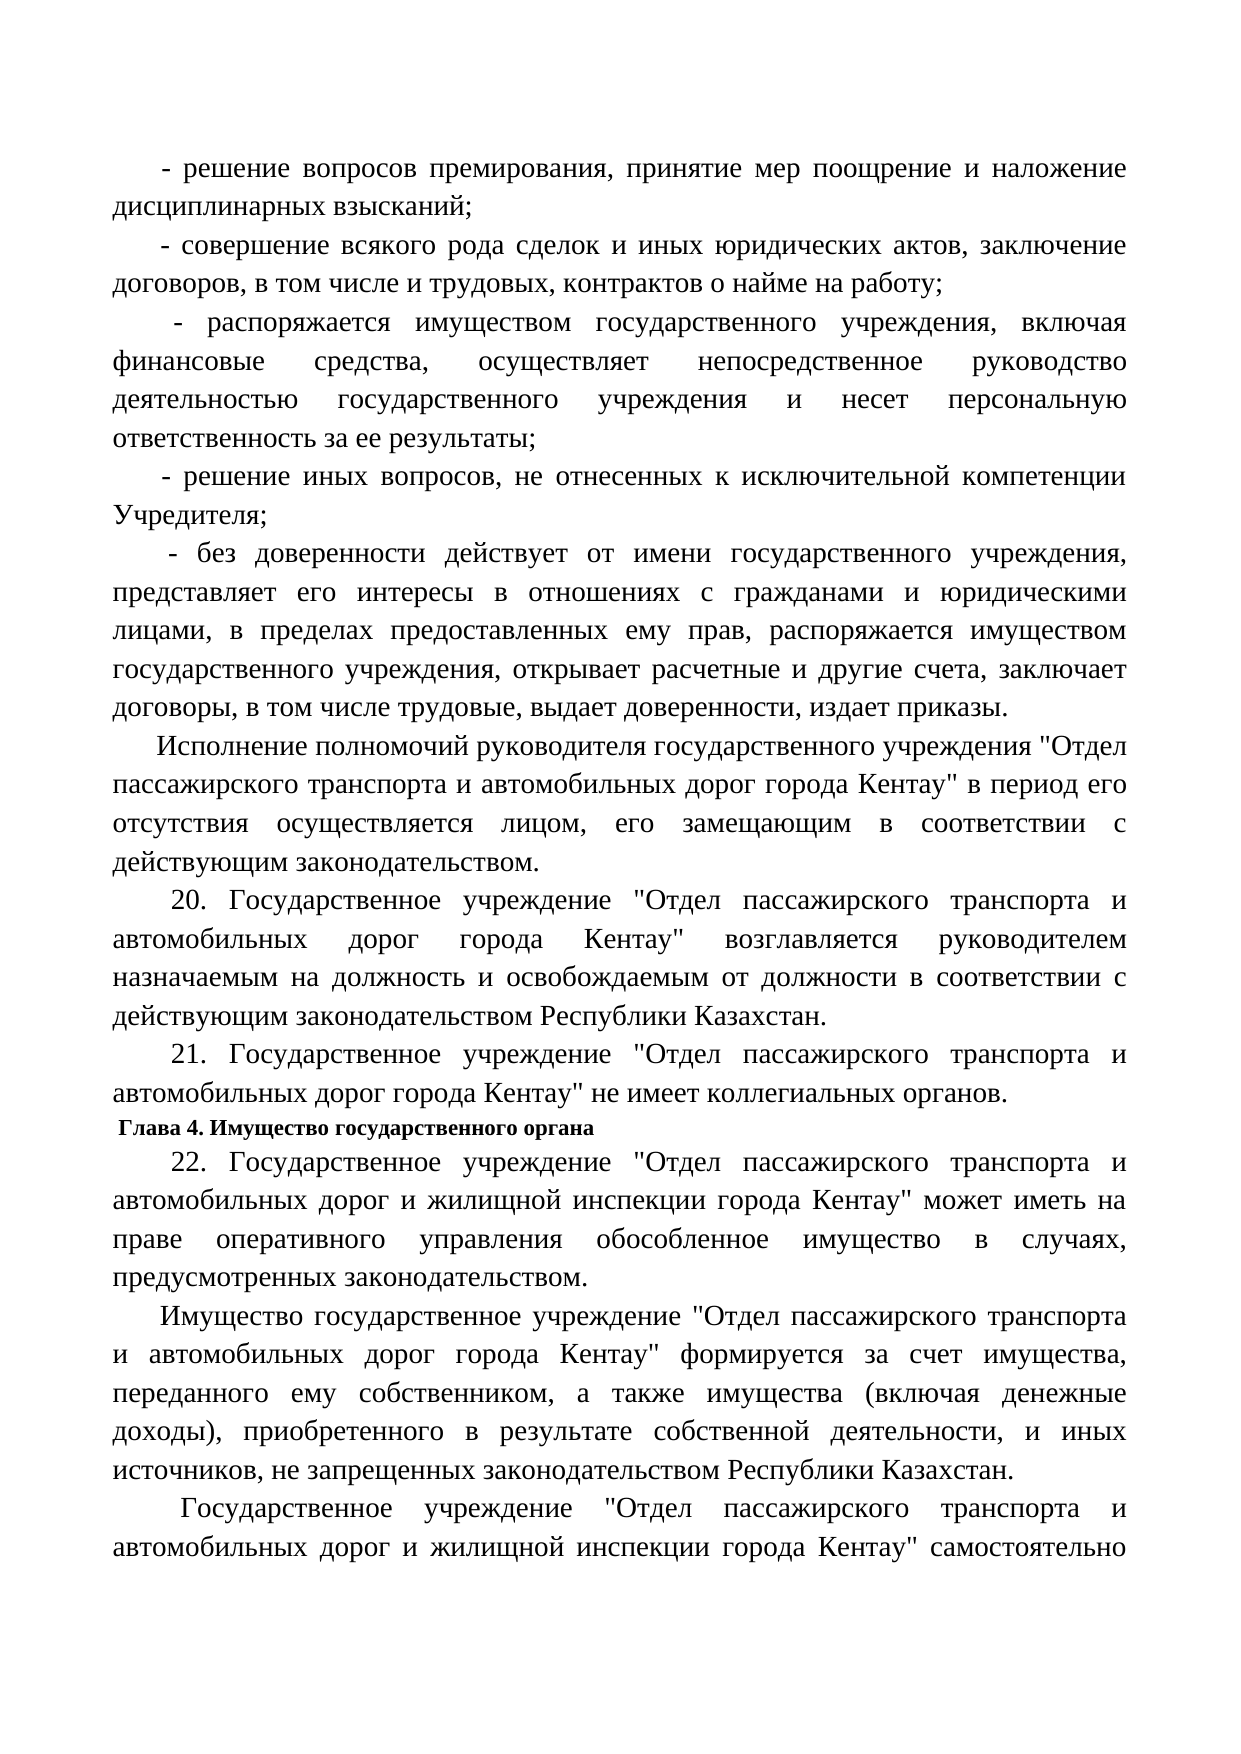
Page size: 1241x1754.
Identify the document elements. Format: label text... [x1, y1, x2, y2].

text - совершение всякого рода сделок и иных юридических актов, заключение договоров, в том числе и трудовых, контрактов о найме на работу; [112, 227, 1128, 299]
text Глава 4. Имущество государственного органа [112, 1113, 1128, 1140]
text Исполнение полномочий руководителя государственного учреждения "Отдел пассажирского транспорта и автомобильных дорог города Кентау" в период его отсутствия осуществляется лицом, его замещающим в соответствии с действующим законодательством. [112, 728, 1128, 877]
text 20. Государственное учреждение "Отдел пассажирского транспорта и автомобильных дорог города Кентау" возглавляется руководителем назначаемым на должность и освобождаемым от должности в соответствии с действующим законодательством Республики Казахстан. [112, 882, 1128, 1031]
text - решение вопросов премирования, принятие мер поощрение и наложение дисциплинарных взысканий; [112, 150, 1128, 222]
text - без доверенности действует от имени государственного учреждения, представляет его интересы в отношениях с гражданами и юридическими лицами, в пределах предоставленных ему прав, распоряжается имуществом государственного учреждения, открывает расчетные и другие счета, заключает договоры, в том числе трудовые, выдает доверенности, издает приказы. [112, 535, 1128, 723]
text - решение иных вопросов, не отнесенных к исключительной компетенции Учредителя; [112, 458, 1128, 530]
text Имущество государственное учреждение "Отдел пассажирского транспорта и автомобильных дорог города Кентау" формируется за счет имущества, переданного ему собственником, а также имущества (включая денежные доходы), приобретенного в результате собственной деятельности, и иных источников, не запрещенных законодательством Республики Казахстан. [112, 1298, 1128, 1486]
text - распоряжается имуществом государственного учреждения, включая финансовые средства, осуществляет непосредственное руководство деятельностью государственного учреждения и несет персональную ответственность за ее результаты; [112, 304, 1128, 453]
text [112, 1491, 1128, 1563]
text 22. Государственное учреждение "Отдел пассажирского транспорта и автомобильных дорог и жилищной инспекции города Кентау" может иметь на праве оперативного управления обособленное имущество в случаях, предусмотренных законодательством. [112, 1144, 1128, 1293]
text 21. Государственное учреждение "Отдел пассажирского транспорта и автомобильных дорог города Кентау" не имеет коллегиальных органов. [112, 1036, 1128, 1108]
